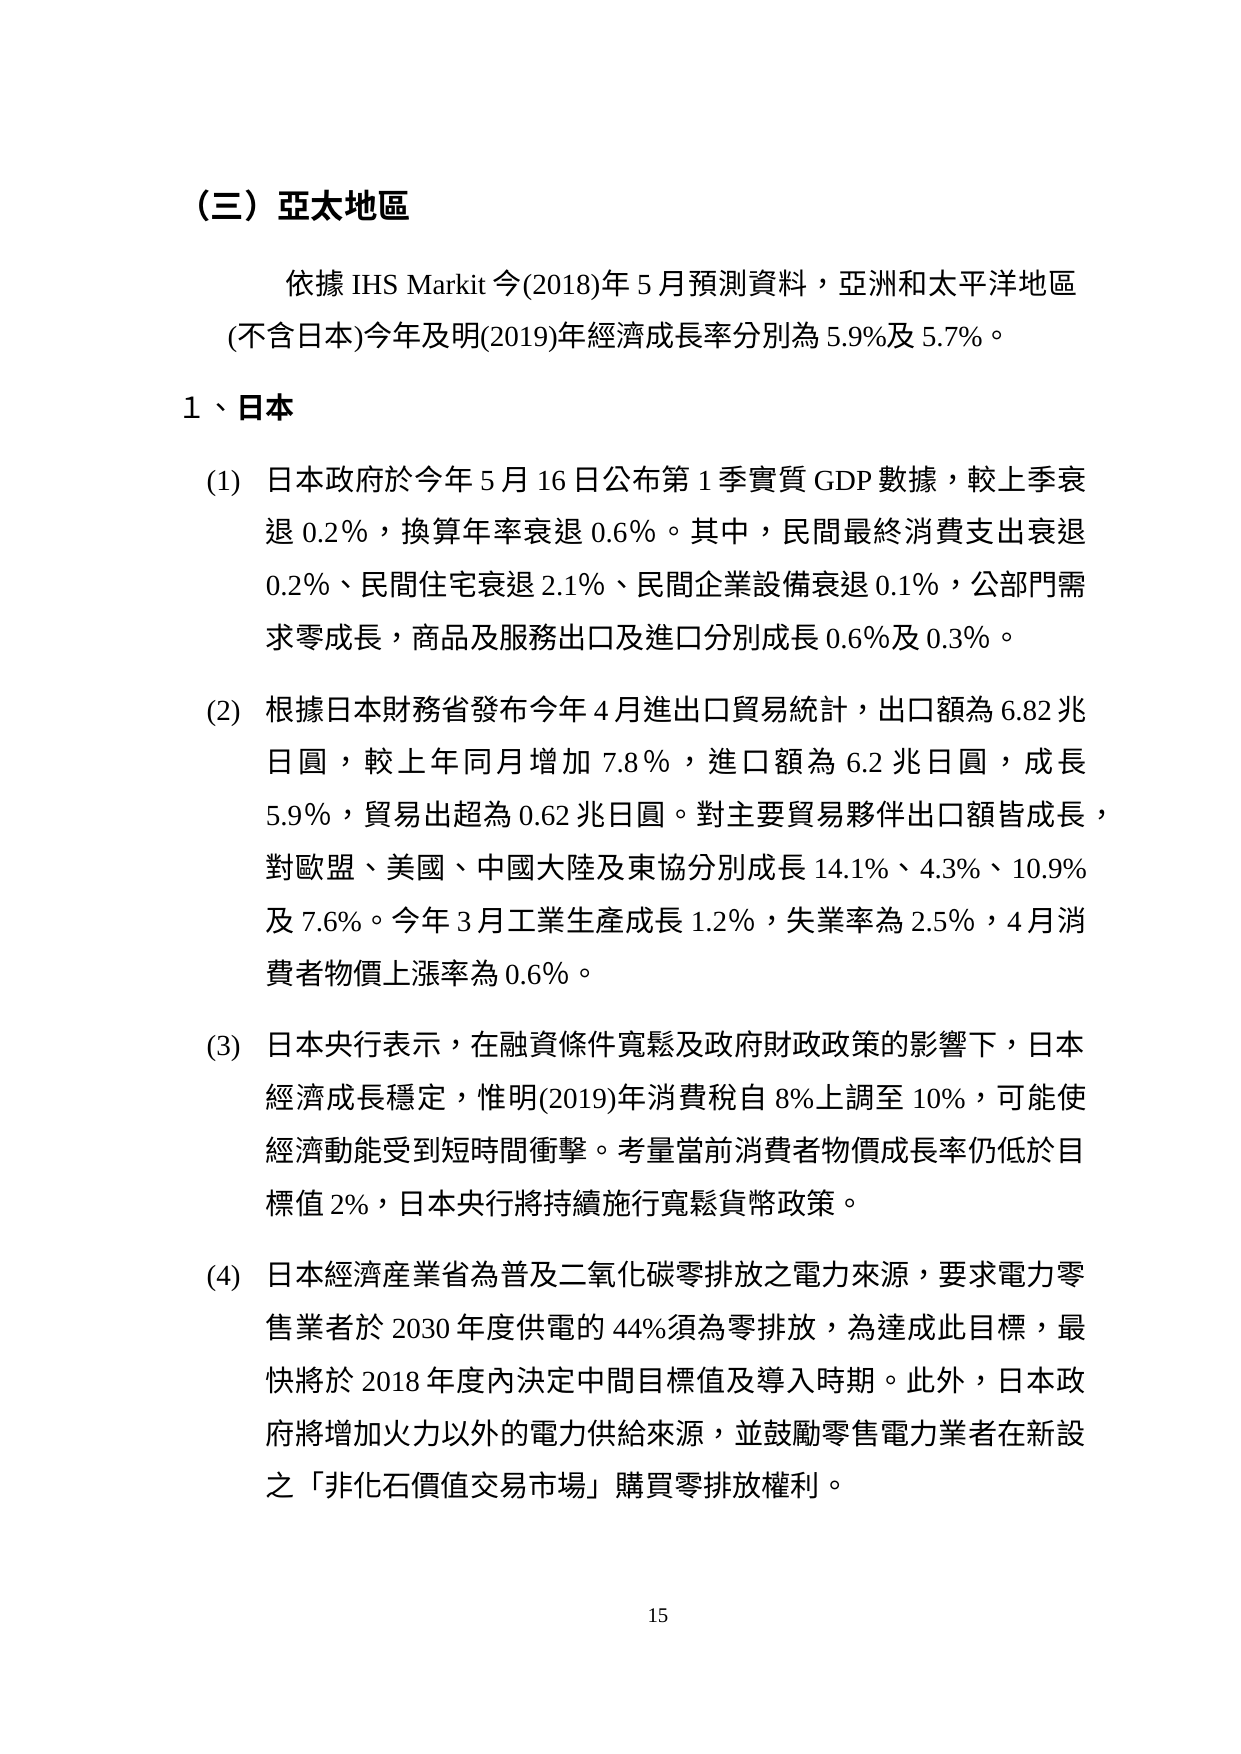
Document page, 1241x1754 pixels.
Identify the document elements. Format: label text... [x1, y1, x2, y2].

list 日本央行表示，在融資條件寬鬆及政府財政政策的影響下，日本經濟成長穩定，惟明(2019)年消費稅自8%上調至10%，可能使經濟動能受到短時間衝擊。考量當前消費者物價成長率仍低於目標值2%，日本央行將持續施行寬鬆貨幣政策。 [206, 1022, 1087, 1222]
text 依據IHS Markit今(2018)年5月預測資料，亞洲和太平洋地區(不含日本)今年及明(2019)年經濟成長率分別為5.9%及5.7%。 [227, 260, 1078, 355]
list 根據日本財務省發布今年4月進出口貿易統計，出口額為6.82兆日圓，較上年同月增加7.8％，進口額為6.2兆日圓，成長5.9％，貿易出超為0.62兆日圓。對主要貿易夥伴出口額皆成長，對歐盟、美國、中國大陸及東協分別成長14.1%、4.3%、10.9%及7.6%。今年3月工業生產成長1.2％，失業率為2.5％，4月消費者物價上漲率為0.6％。 [206, 686, 1087, 992]
list 日本 [177, 384, 1069, 427]
text （三）亞太地區 [177, 166, 1069, 241]
list 日本經濟産業省為普及二氧化碳零排放之電力來源，要求電力零售業者於2030年度供電的44%須為零排放，為達成此目標，最快將於2018年度內決定中間目標值及導入時期。此外，日本政府將增加火力以外的電力供給來源，並鼓勵零售電力業者在新設之「非化石價值交易市場」購買零排放權利。 [206, 1252, 1087, 1505]
list 日本政府於今年5月16日公布第1季實質GDP數據，較上季衰退0.2％，換算年率衰退0.6％。其中，民間最終消費支出衰退0.2％、民間住宅衰退2.1％、民間企業設備衰退0.1％，公部門需求零成長，商品及服務出口及進口分別成長0.6％及0.3％。 [206, 456, 1087, 657]
